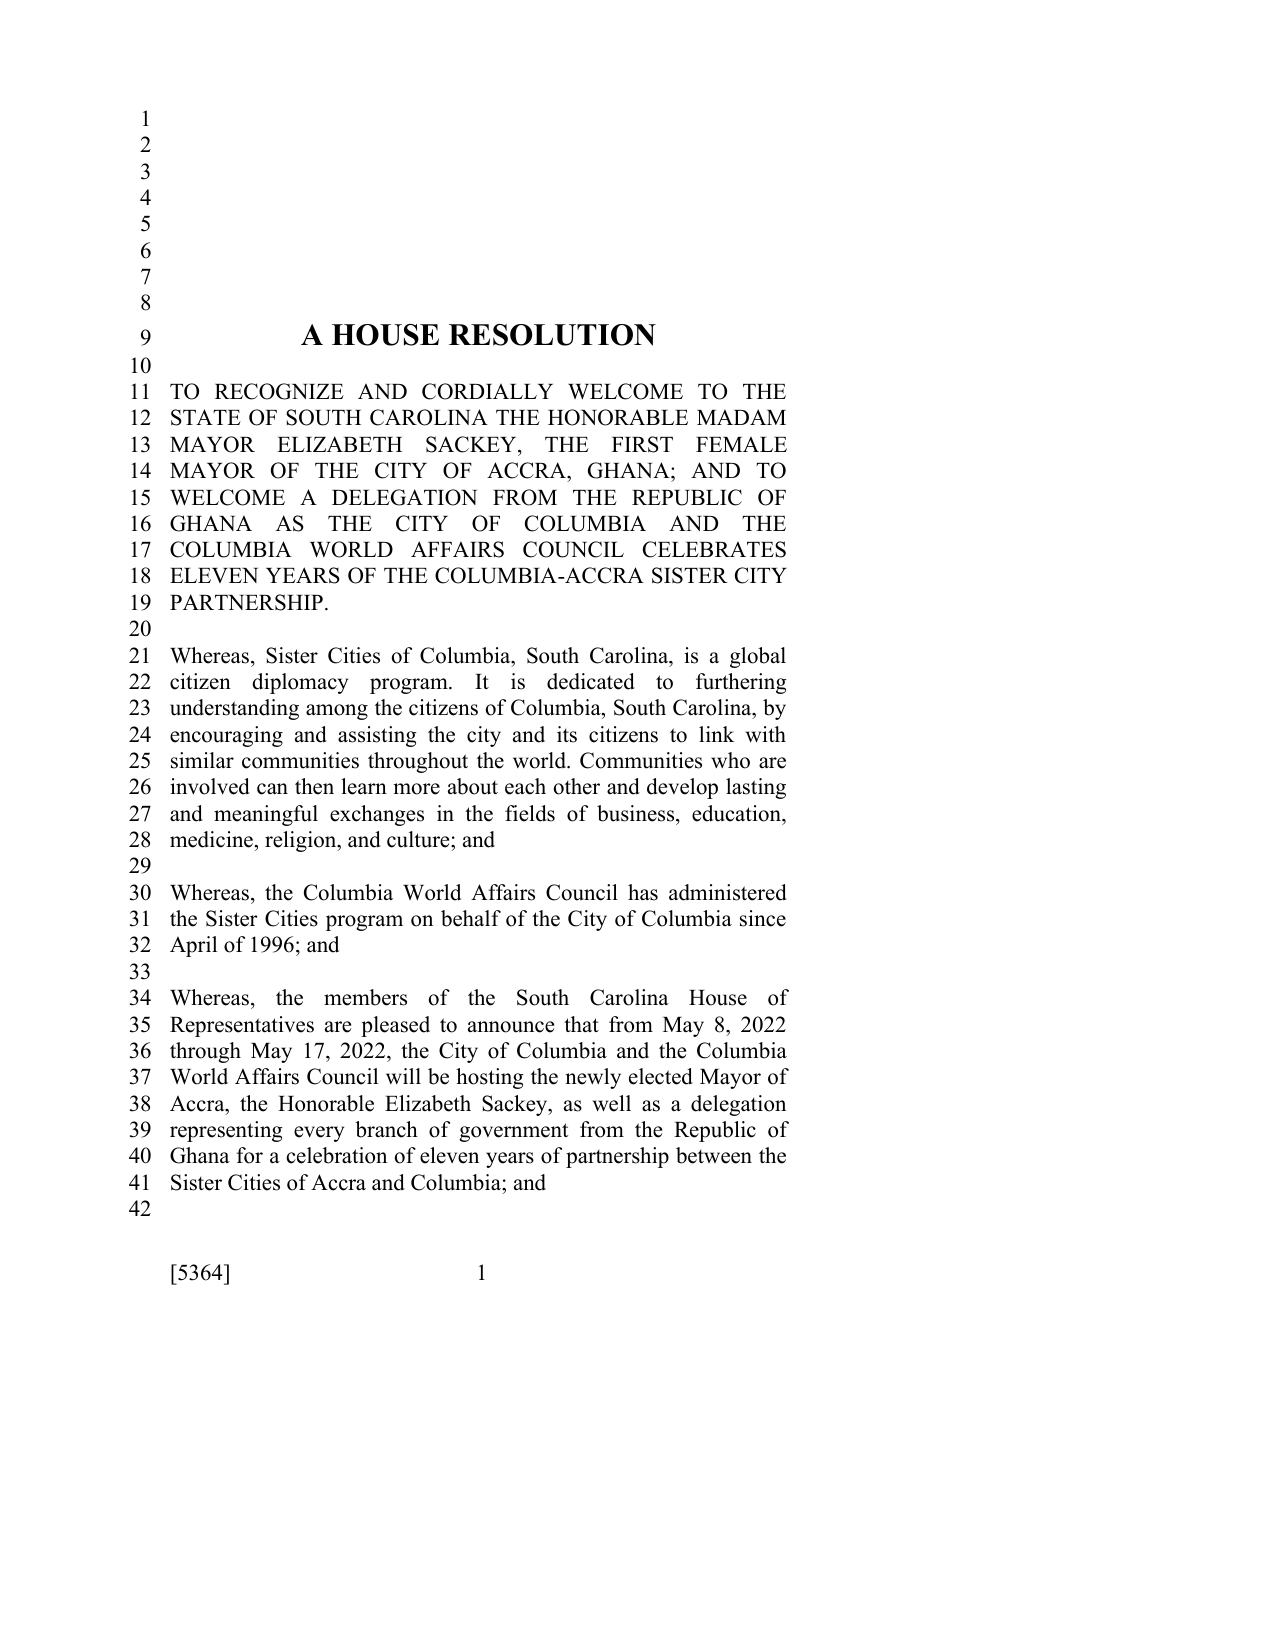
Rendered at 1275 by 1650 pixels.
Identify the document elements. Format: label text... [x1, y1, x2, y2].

text TO RECOGNIZE AND CORDIALLY WELCOME TO THE STATE OF SOUTH CAROLINA THE HONORABLE MADAM MAYOR ELIZABETH SACKEY, THE FIRST FEMALE MAYOR OF THE CITY OF ACCRA, GHANA; AND TO WELCOME A DELEGATION FROM THE REPUBLIC OF GHANA AS THE CITY OF COLUMBIA AND THE COLUMBIA WORLD AFFAIRS COUNCIL CELEBRATES ELEVEN YEARS OF THE COLUMBIA-ACCRA SISTER CITY PARTNERSHIP. [169, 378, 787, 615]
text Whereas, the Columbia World Affairs Council has administered the Sister Cities program on behalf of the City of Columbia since April of 1996; and [169, 879, 787, 958]
text Whereas, Sister Cities of Columbia, South Carolina, is a global citizen diplomacy program. It is dedicated to furthering understanding among the citizens of Columbia, South Carolina, by encouraging and assisting the city and its citizens to link with similar communities throughout the world. Communities who are involved can then learn more about each other and develop lasting and meaningful exchanges in the fields of business, education, medicine, religion, and culture; and [169, 642, 787, 852]
text A HOUSE RESOLUTION [169, 316, 787, 352]
text Whereas, the members of the South Carolina House of Representatives are pleased to announce that from May 8, 2022 through May 17, 2022, the City of Columbia and the Columbia World Affairs Council will be hosting the newly elected Mayor of Accra, the Honorable Elizabeth Sackey, as well as a delegation representing every branch of government from the Republic of Ghana for a celebration of eleven years of partnership between the Sister Cities of Accra and Columbia; and [169, 984, 787, 1195]
